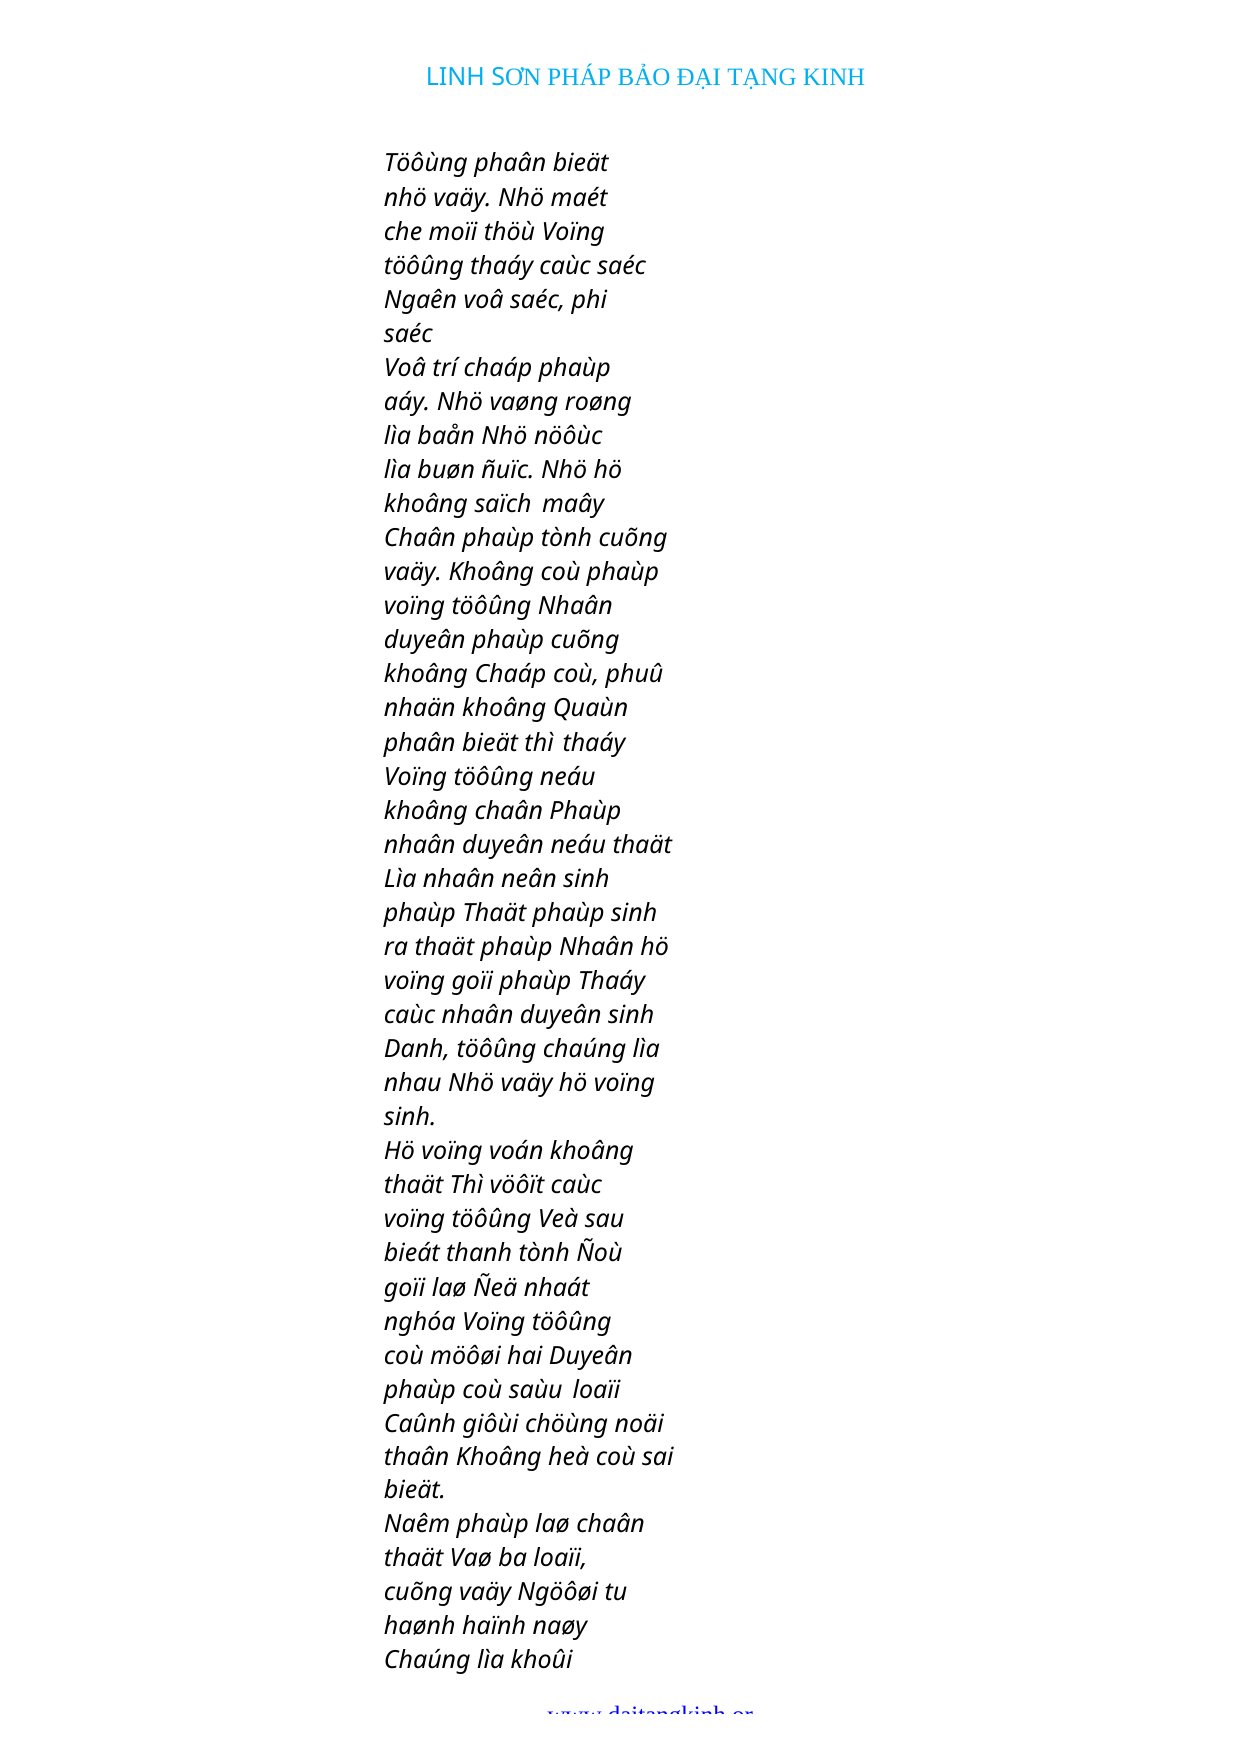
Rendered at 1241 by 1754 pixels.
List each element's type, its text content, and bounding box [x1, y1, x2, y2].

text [384, 1506, 650, 1676]
text Voâ trí chaáp phaùp aáy. Nhö vaøng roøng lìa baån Nhö nöôùc lìa buøn ñuïc. Nhö hö khoâng saïch maây [384, 349, 634, 520]
text Chaân phaùp tònh cuõng vaäy. Khoâng coù phaùp voïng töôûng Nhaân duyeân phaùp cuõng khoâng Chaáp coù, phuû nhaän khoâng Quaùn phaân bieät thì thaáy [384, 520, 699, 758]
text Voïng töôûng neáu khoâng chaân Phaùp nhaân duyeân neáu thaät Lìa nhaân neân sinh phaùp Thaät phaùp sinh ra thaät phaùp Nhaân hö voïng goïi phaùp Thaáy caùc nhaân duyeân sinh Danh, töôûng chaúng lìa nhau Nhö vaäy hö voïng sinh. [384, 758, 674, 1133]
text Caûnh giôùi chöùng noäi thaân Khoâng heà coù sai bieät. [384, 1405, 676, 1506]
text Töôùng phaân bieät nhö vaäy. Nhö maét che moïi thöù Voïng töôûng thaáy caùc saéc Ngaên voâ saéc, phi saéc [384, 145, 649, 349]
text Hö voïng voán khoâng thaät Thì vöôït caùc voïng töôûng Veà sau bieát thanh tònh Ñoù goïi laø Ñeä nhaát nghóa Voïng töôûng coù möôøi hai Duyeân phaùp coù saùu loaïi [384, 1133, 638, 1405]
